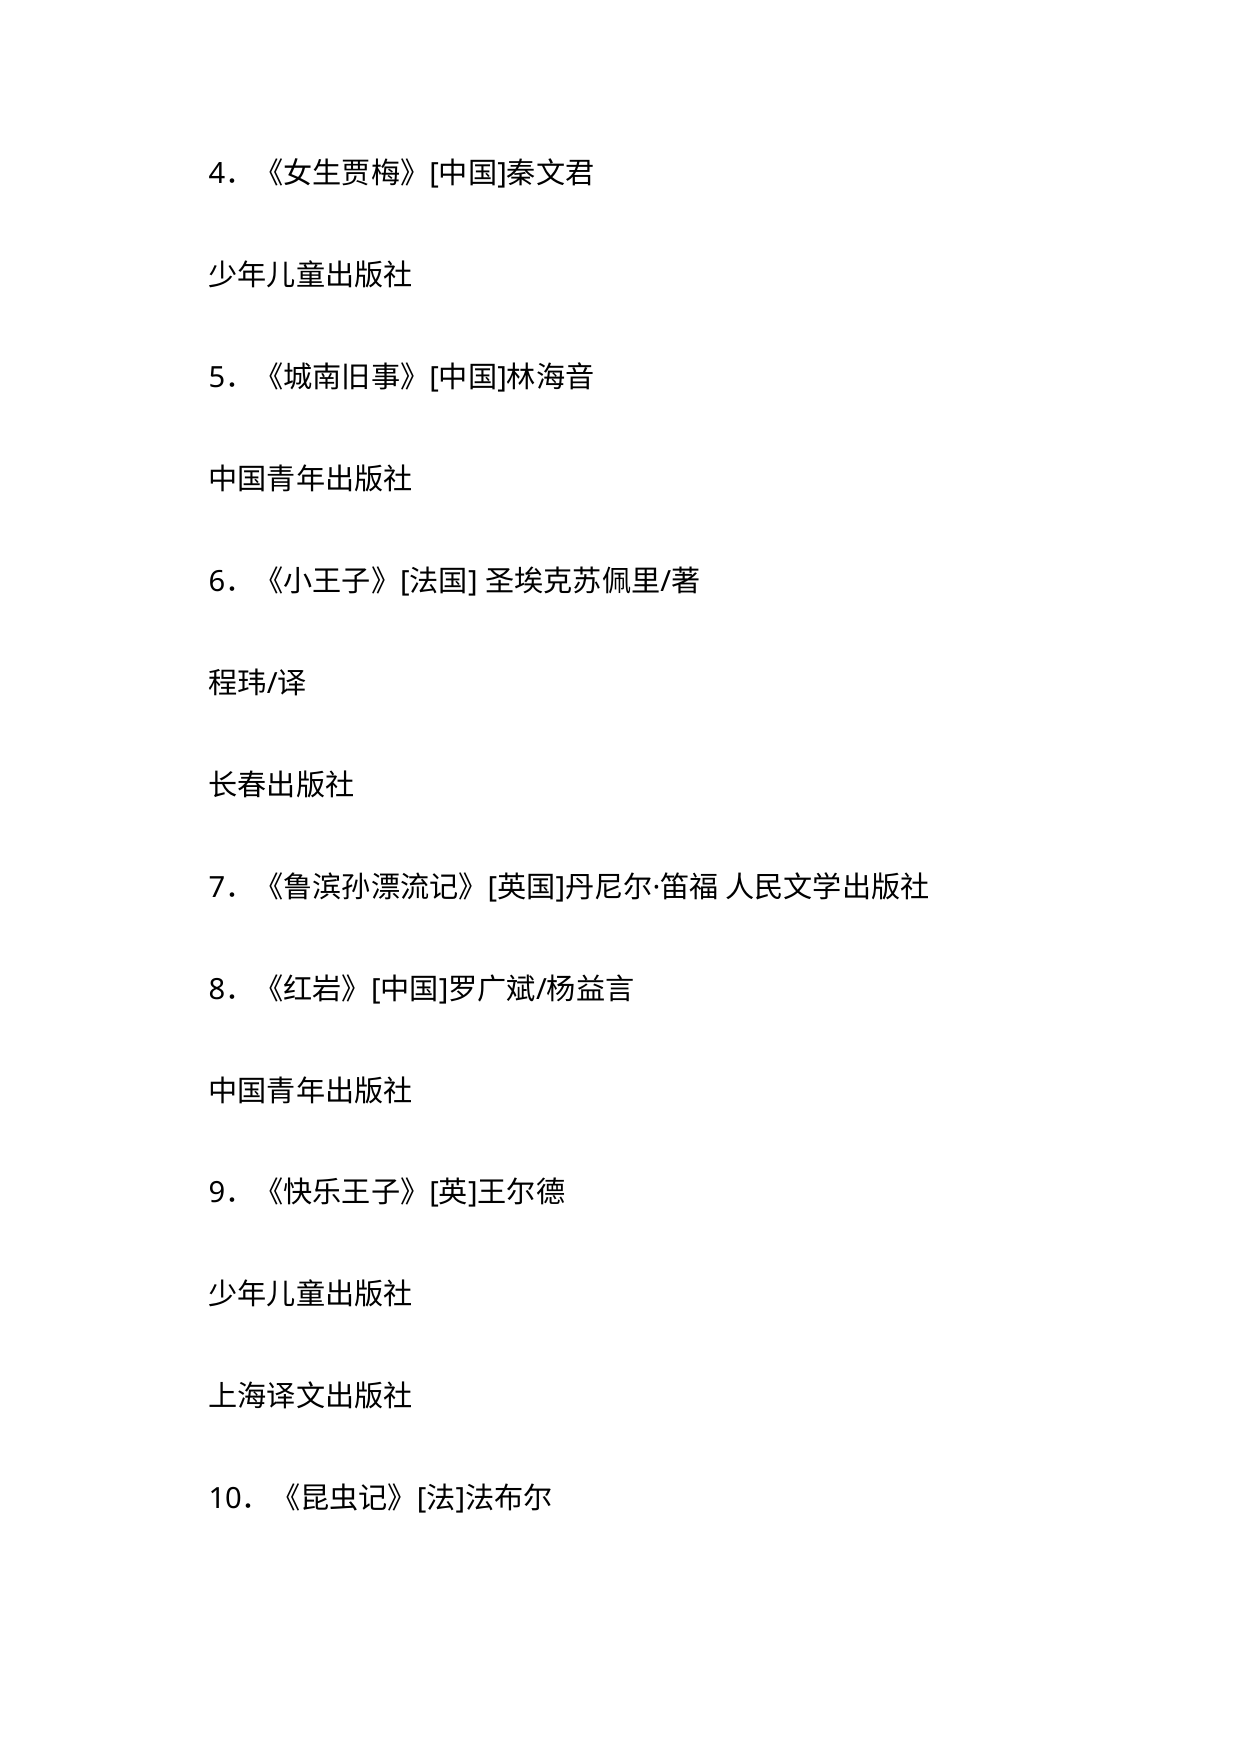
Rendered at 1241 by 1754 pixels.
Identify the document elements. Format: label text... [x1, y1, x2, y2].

text 7．《鲁滨孙漂流记》[英国]丹尼尔·笛福 人民文学出版社 [150, 863, 1090, 906]
text 9．《快乐王子》[英]王尔德 [150, 1169, 1090, 1211]
text 5．《城南旧事》[中国]林海音 [150, 354, 1090, 396]
text 少年儿童出版社 [150, 252, 1090, 294]
text 中国青年出版社 [150, 1067, 1090, 1109]
text 长春出版社 [150, 761, 1090, 804]
text 中国青年出版社 [150, 456, 1090, 498]
text 少年儿童出版社 [150, 1271, 1090, 1313]
text 程玮/译 [150, 659, 1090, 702]
text 10．《昆虫记》[法]法布尔 [150, 1474, 1090, 1517]
text 8．《红岩》[中国]罗广斌/杨益言 [150, 965, 1090, 1008]
text 6．《小王子》[法国] 圣埃克苏佩里/著 [150, 557, 1090, 600]
text 4．《女生贾梅》[中国]秦文君 [150, 150, 1090, 192]
text 上海译文出版社 [150, 1373, 1090, 1415]
